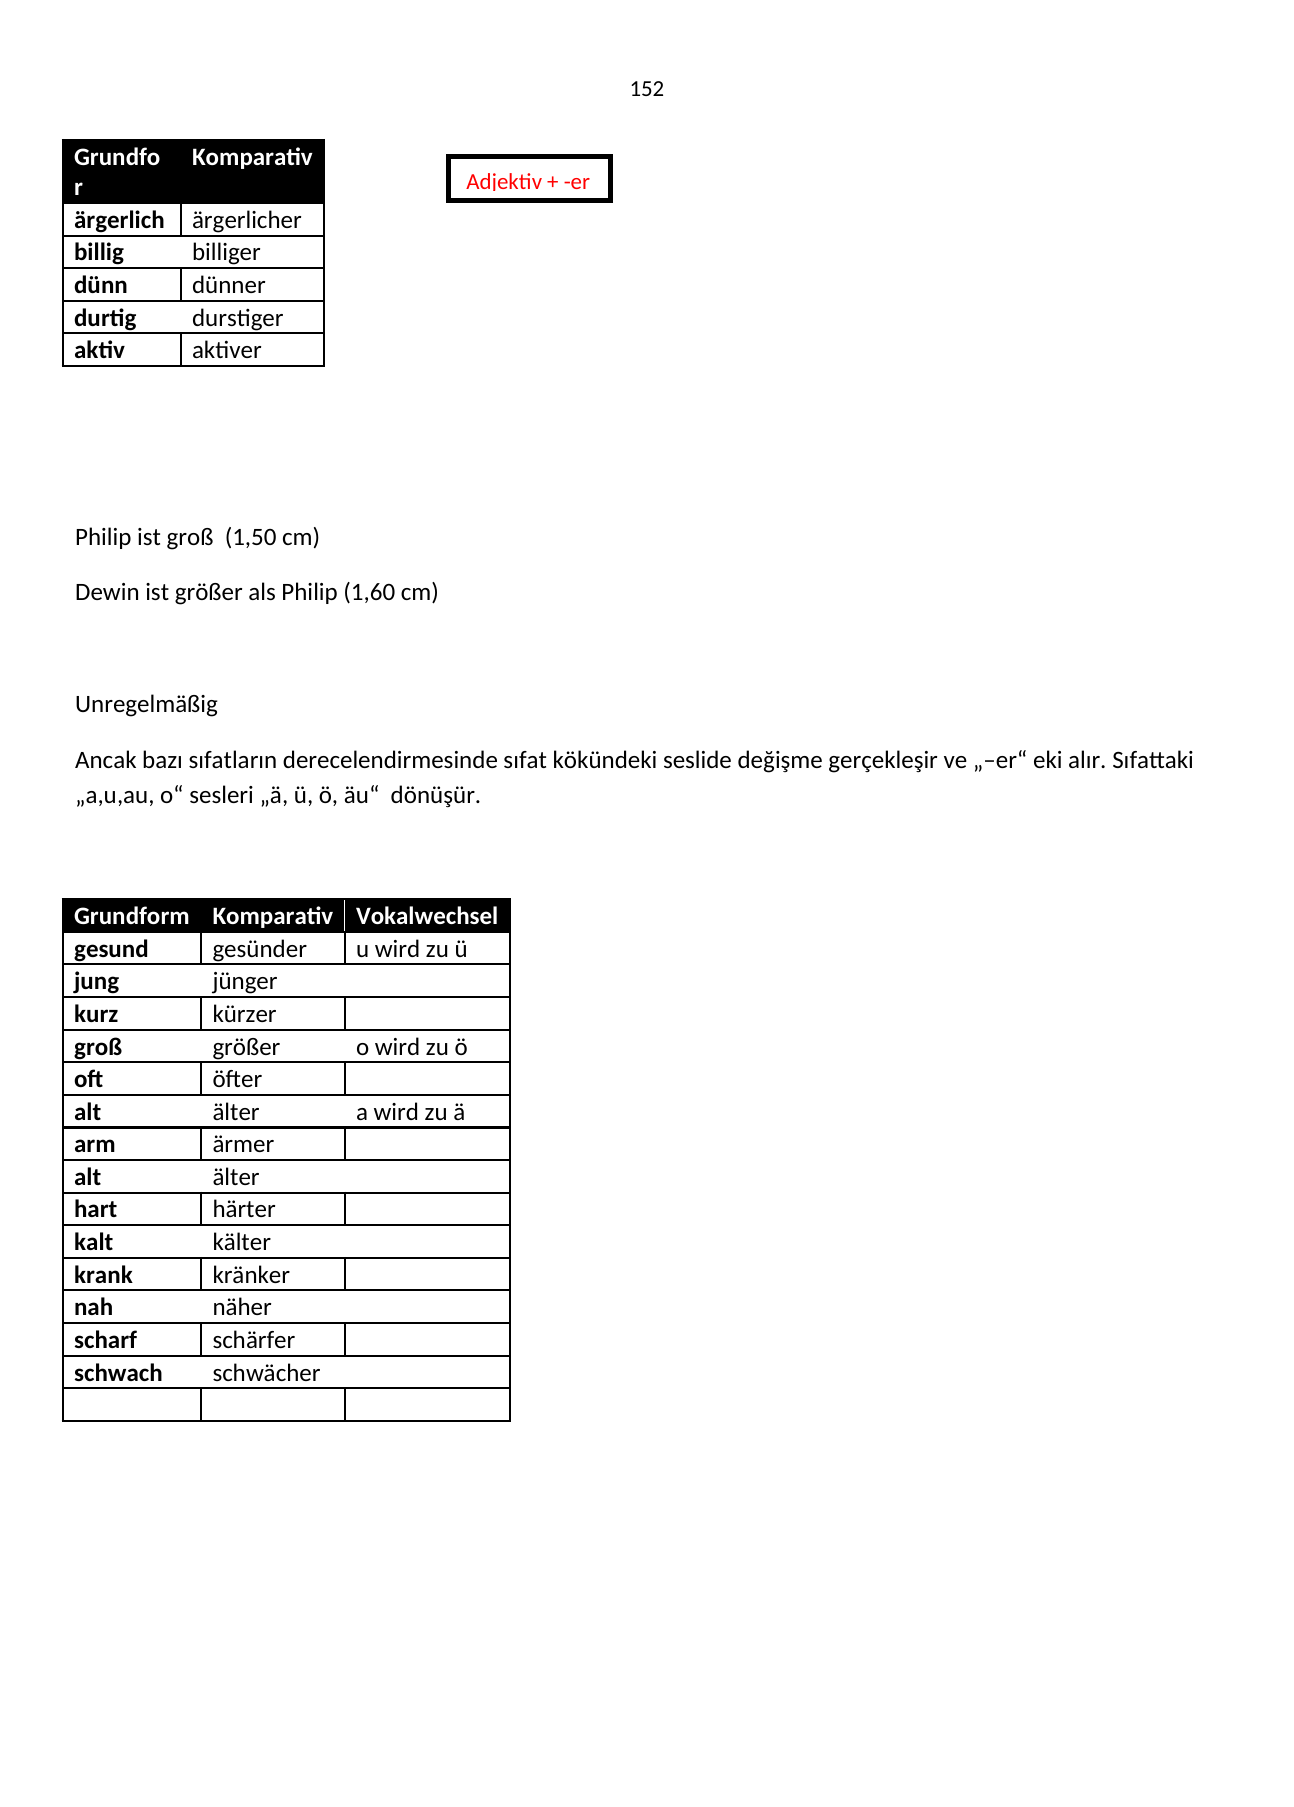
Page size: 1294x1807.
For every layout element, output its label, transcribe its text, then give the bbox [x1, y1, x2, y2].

text Dewin ist größer als Philip (1,60 cm) [75, 576, 1218, 607]
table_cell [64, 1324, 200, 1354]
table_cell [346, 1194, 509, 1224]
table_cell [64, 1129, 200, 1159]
text Ancak bazı sıfatların derecelendirmesinde sıfat kökündeki seslide değişme gerçekleşir ve „–er“ eki alır. Sıfattaki „a,u,au, o“ sesleri „ä, ü, ö, äu“ dönüşür. [75, 744, 1218, 809]
text Philip ist groß (1,50 cm) [75, 521, 1218, 551]
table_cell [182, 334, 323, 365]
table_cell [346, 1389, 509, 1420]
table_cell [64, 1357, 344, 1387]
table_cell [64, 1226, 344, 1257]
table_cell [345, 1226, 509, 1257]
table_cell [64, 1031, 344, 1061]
text Unregelmäßig [75, 688, 1218, 719]
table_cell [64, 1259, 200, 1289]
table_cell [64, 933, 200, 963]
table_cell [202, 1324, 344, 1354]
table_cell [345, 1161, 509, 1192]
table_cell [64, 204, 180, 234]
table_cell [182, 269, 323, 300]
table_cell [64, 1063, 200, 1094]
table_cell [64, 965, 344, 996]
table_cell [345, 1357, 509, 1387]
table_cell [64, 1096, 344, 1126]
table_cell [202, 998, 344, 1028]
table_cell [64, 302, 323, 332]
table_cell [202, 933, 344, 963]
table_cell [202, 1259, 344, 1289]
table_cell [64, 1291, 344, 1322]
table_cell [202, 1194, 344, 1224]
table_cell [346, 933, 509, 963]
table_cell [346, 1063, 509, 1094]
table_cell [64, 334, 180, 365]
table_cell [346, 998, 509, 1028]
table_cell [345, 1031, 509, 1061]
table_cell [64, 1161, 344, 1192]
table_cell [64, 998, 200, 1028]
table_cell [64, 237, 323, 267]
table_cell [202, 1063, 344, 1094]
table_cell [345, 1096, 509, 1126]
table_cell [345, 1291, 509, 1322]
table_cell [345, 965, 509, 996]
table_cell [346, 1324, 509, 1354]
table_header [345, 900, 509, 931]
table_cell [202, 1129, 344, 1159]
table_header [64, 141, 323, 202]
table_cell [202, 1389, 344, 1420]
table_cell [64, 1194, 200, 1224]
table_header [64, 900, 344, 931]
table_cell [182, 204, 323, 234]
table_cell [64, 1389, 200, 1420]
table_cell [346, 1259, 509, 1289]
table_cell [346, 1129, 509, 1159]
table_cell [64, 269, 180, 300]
